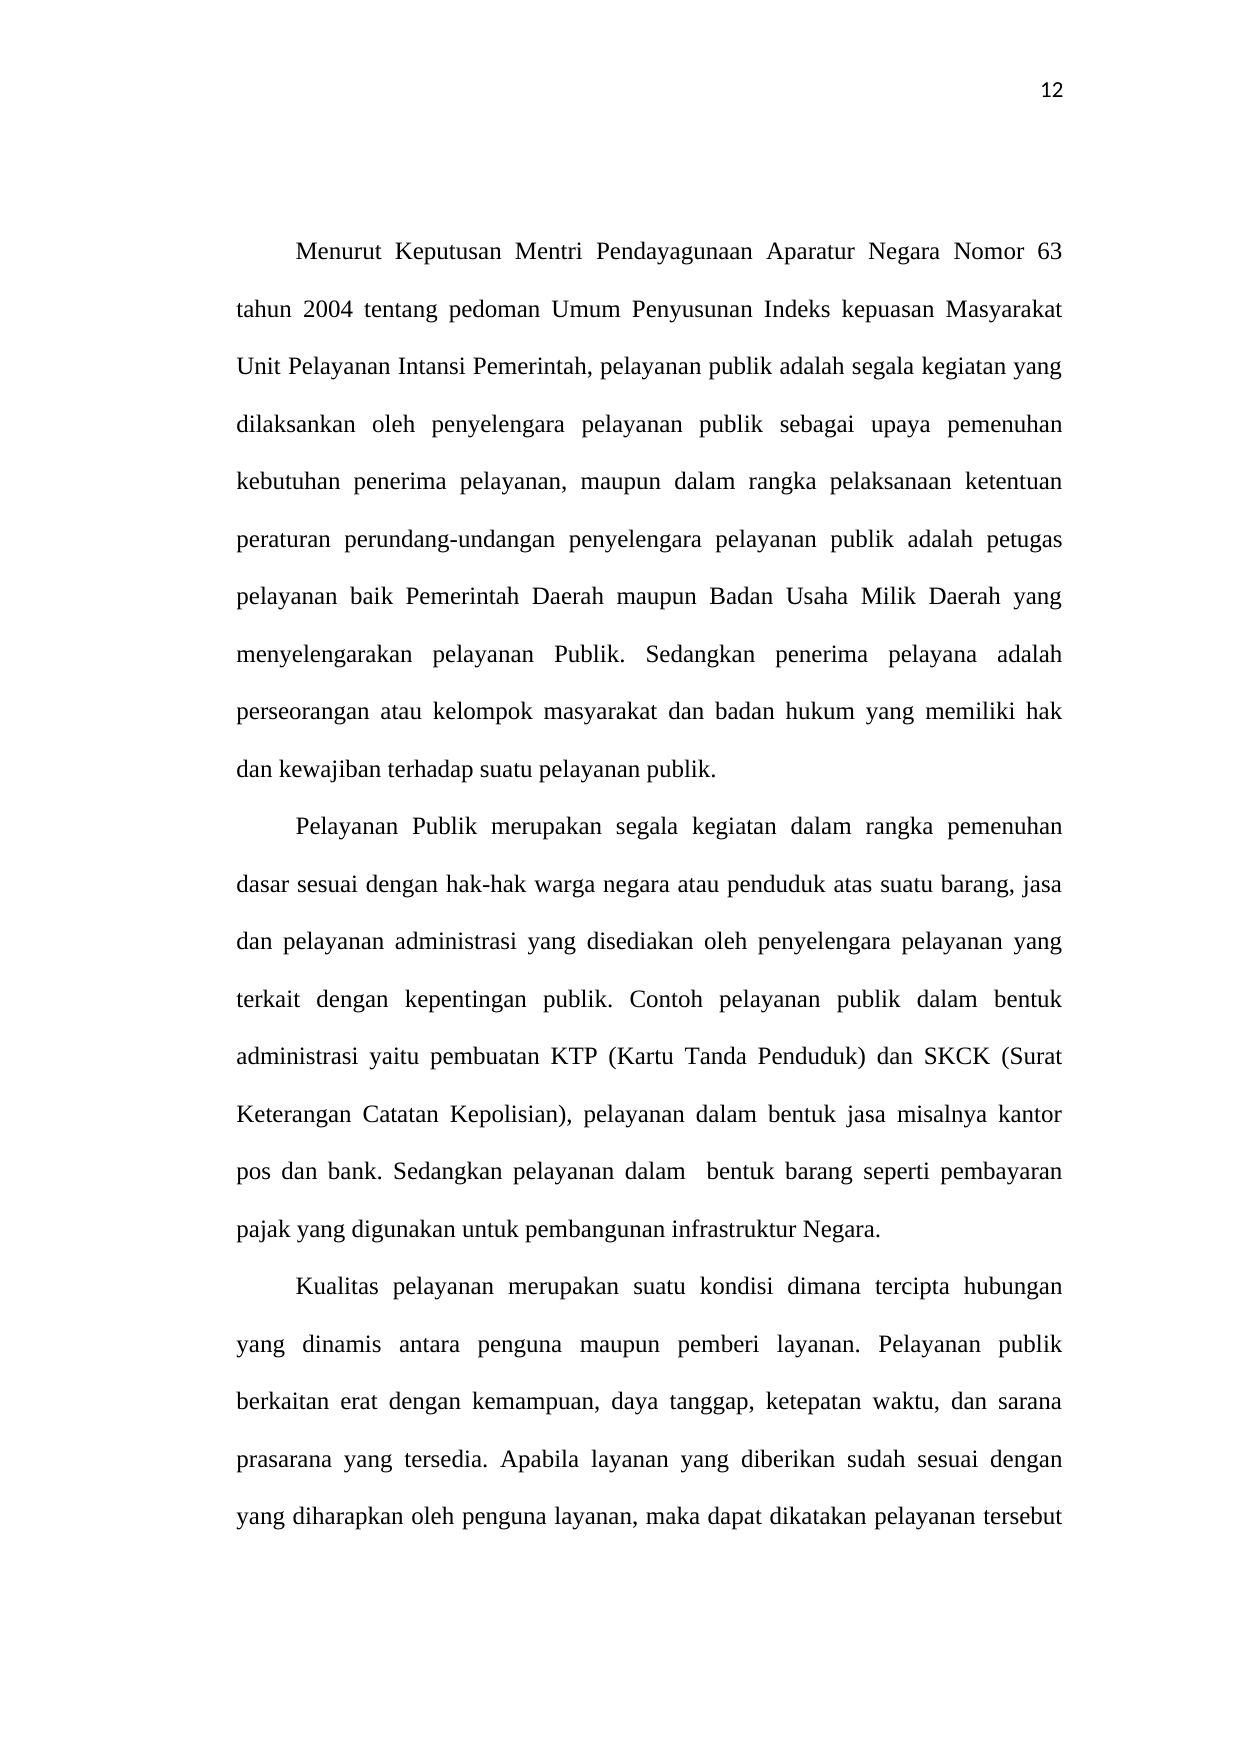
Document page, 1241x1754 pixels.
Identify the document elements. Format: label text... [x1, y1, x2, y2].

text Menurut Keputusan Mentri Pendayagunaan Aparatur Negara Nomor 63 tahun 2004 tentang pedoman Umum Penyusunan Indeks kepuasan Masyarakat Unit Pelayanan Intansi Pemerintah, pelayanan publik adalah segala kegiatan yang dilaksankan oleh penyelengara pelayanan publik sebagai upaya pemenuhan kebutuhan penerima pelayanan, maupun dalam rangka pelaksanaan ketentuan peraturan perundang-undangan penyelengara pelayanan publik adalah petugas pelayanan baik Pemerintah Daerah maupun Badan Usaha Milik Daerah yang menyelengarakan pelayanan Publik. Sedangkan penerima pelayana adalah perseorangan atau kelompok masyarakat dan badan hukum yang memiliki hak dan kewajiban terhadap suatu pelayanan publik. [236, 236, 1063, 782]
text Pelayanan Publik merupakan segala kegiatan dalam rangka pemenuhan dasar sesuai dengan hak-hak warga negara atau penduduk atas suatu barang, jasa dan pelayanan administrasi yang disediakan oleh penyelengara pelayanan yang terkait dengan kepentingan publik. Contoh pelayanan publik dalam bentuk administrasi yaitu pembuatan KTP (Kartu Tanda Penduduk) dan SKCK (Surat Keterangan Catatan Kepolisian), pelayanan dalam bentuk jasa misalnya kantor pos dan bank. Sedangkan pelayanan dalam bentuk barang seperti pembayaran pajak yang digunakan untuk pembangunan infrastruktur Negara. [236, 811, 1063, 1242]
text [236, 1271, 1063, 1530]
